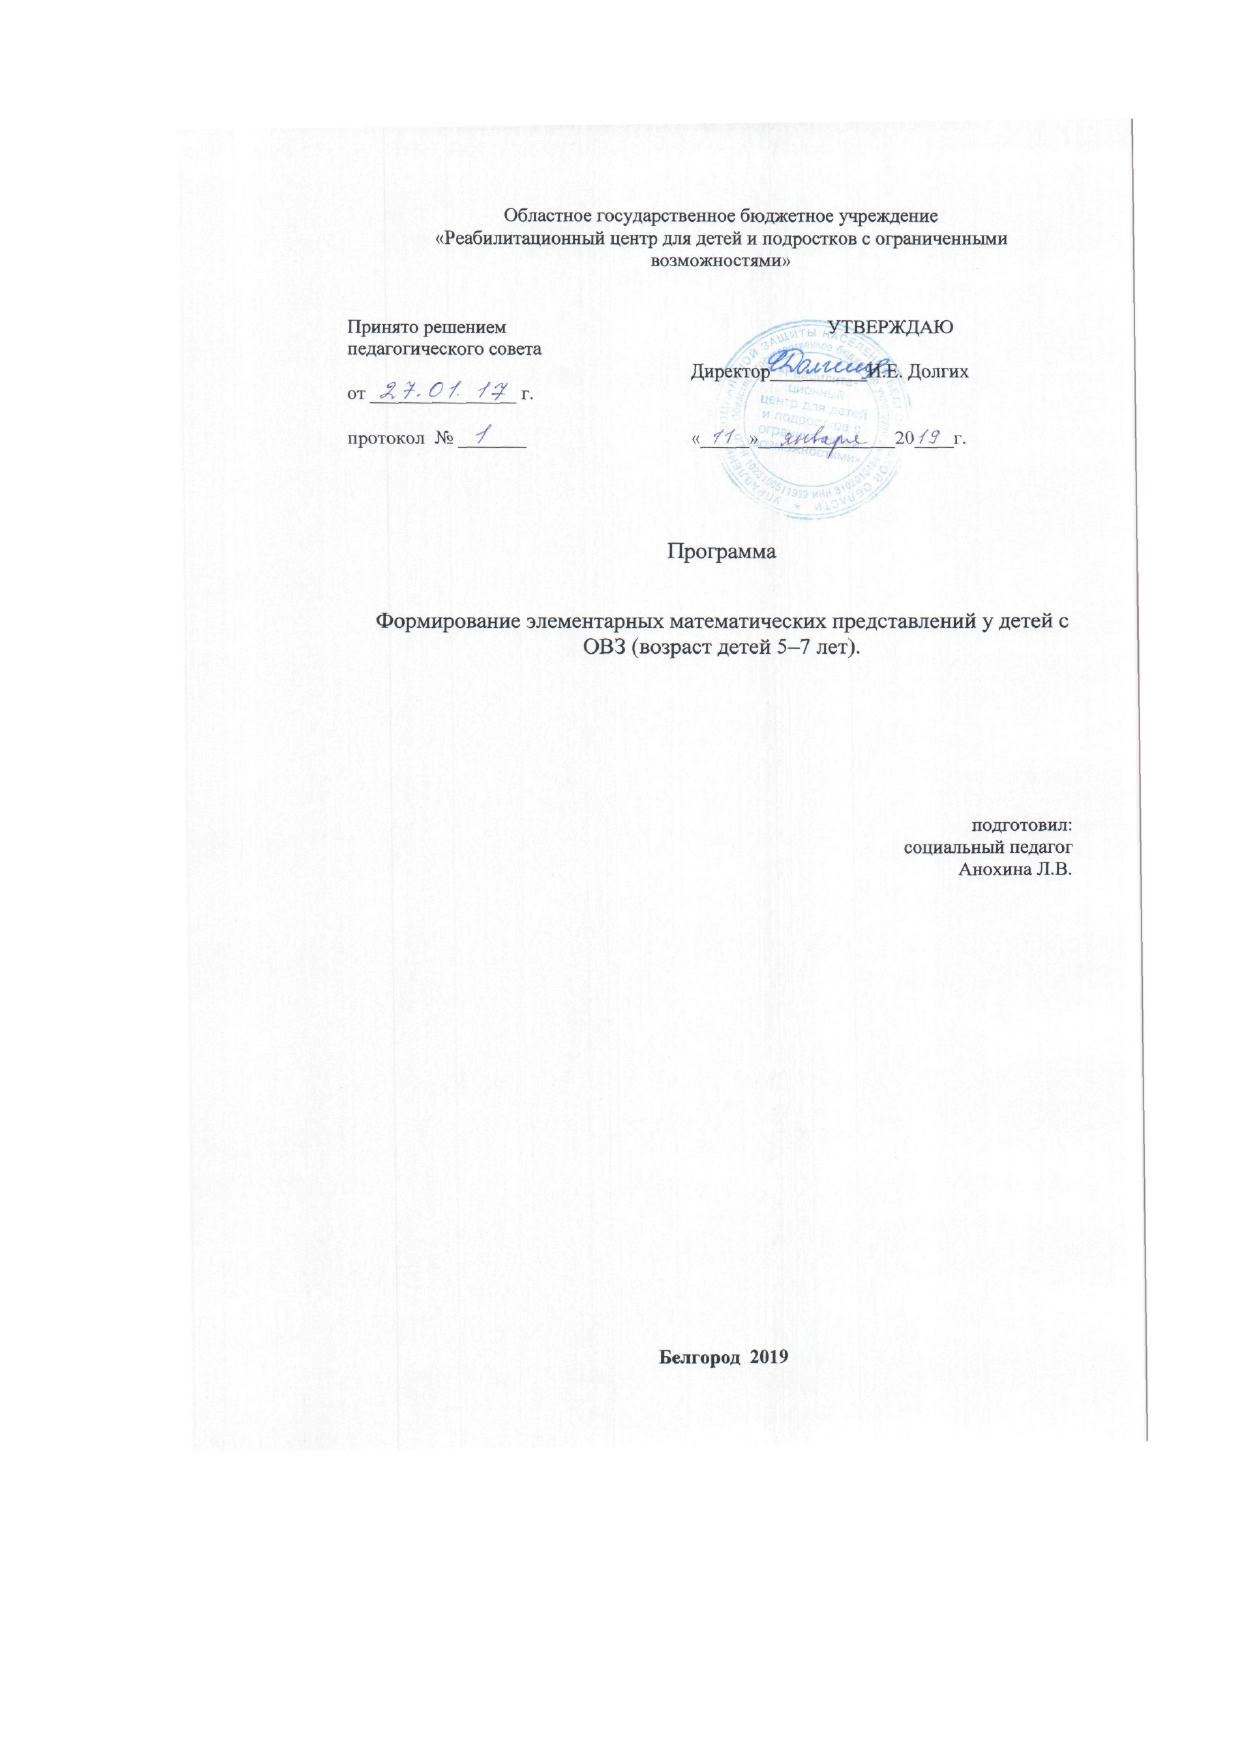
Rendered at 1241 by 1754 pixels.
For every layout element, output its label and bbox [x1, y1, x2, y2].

picture [177, 118, 1152, 1486]
